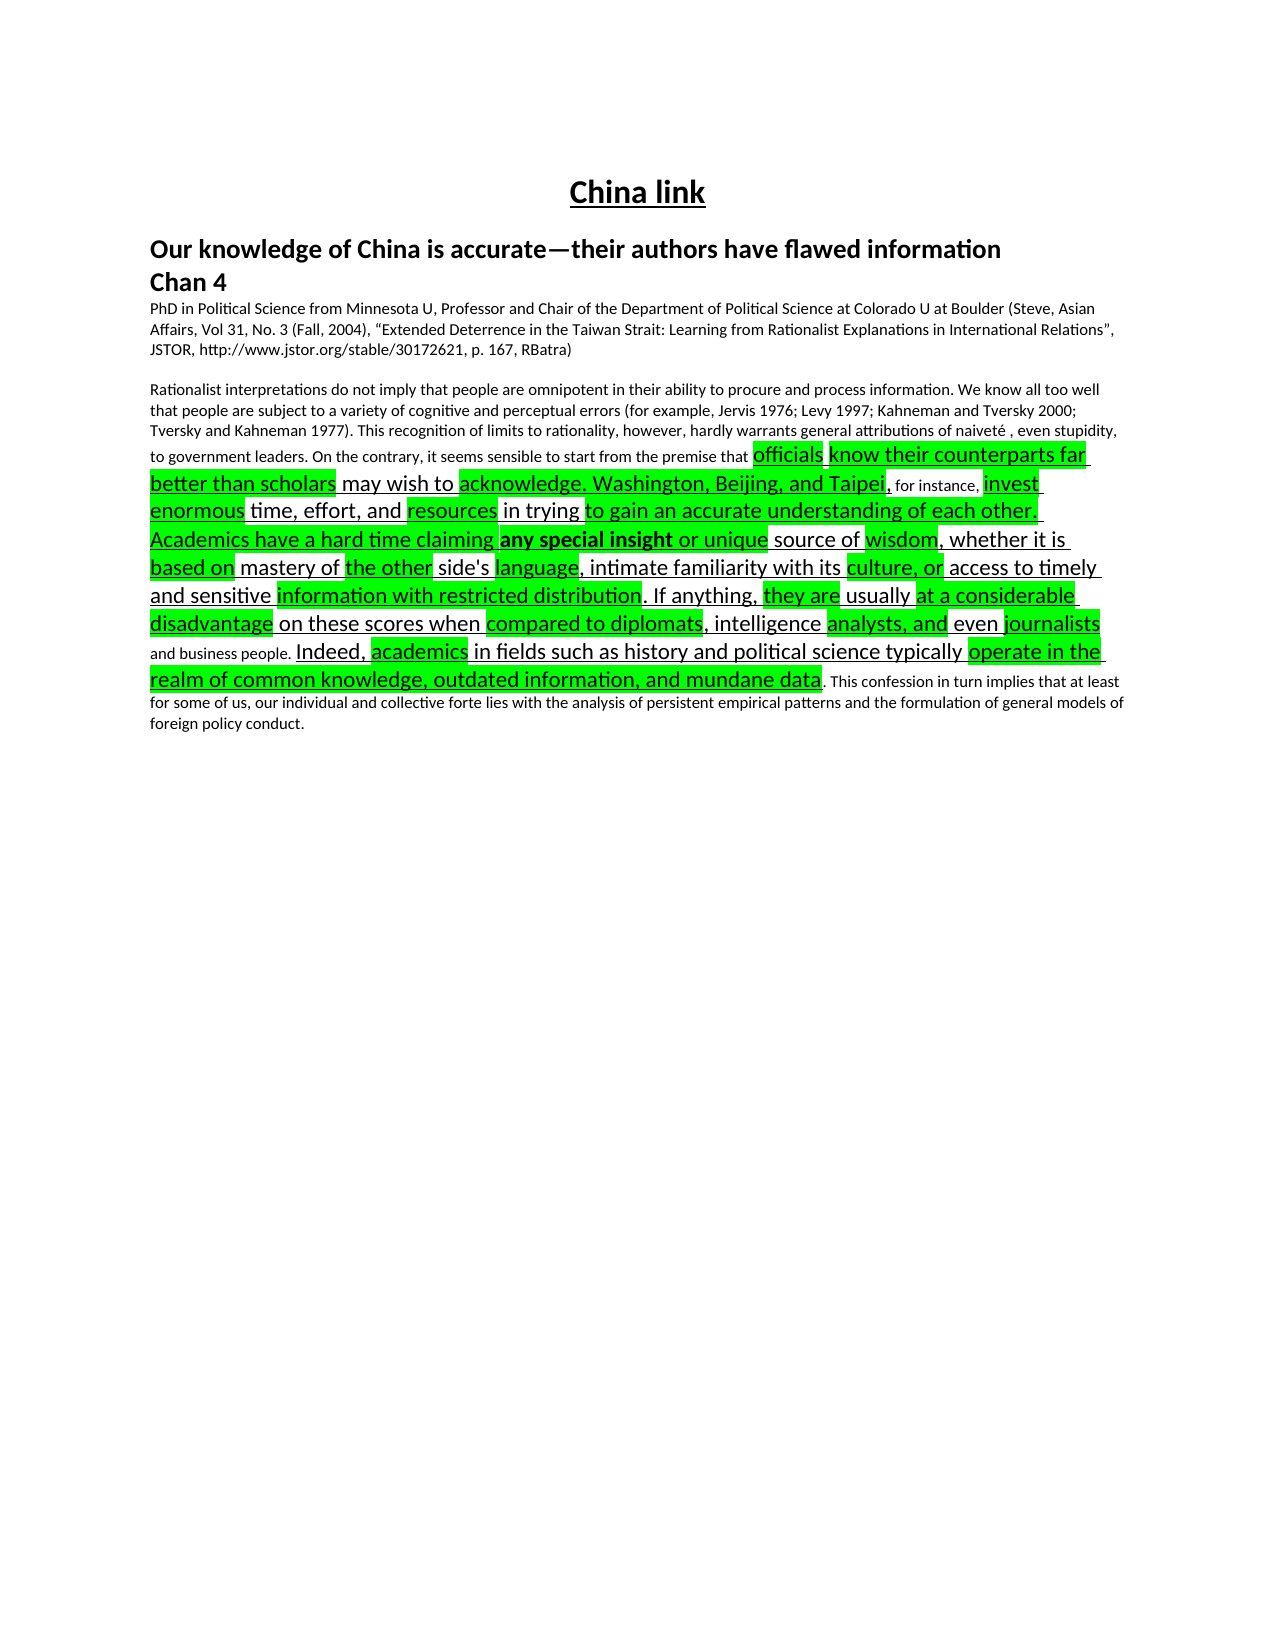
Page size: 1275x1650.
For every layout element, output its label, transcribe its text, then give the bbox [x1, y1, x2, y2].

text Rationalist interpretations do not imply that people are omnipotent in their ability to procure and process information. We know all too well that people are subject to a variety of cognitive and perceptual errors (for example, Jervis 1976; Levy 1997; Kahneman and Tversky 2000; Tversky and Kahneman 1977). This recognition of limits to rationality, however, hardly warrants general attributions of naiveté , even stupidity, to government leaders. On the contrary, it seems sensible to start from the premise that officials know their counterparts far better than scholars may wish to acknowledge. Washington, Beijing, and Taipei, for instance, invest enormous time, effort, and resources in trying to gain an accurate understanding of each other. Academics have a hard time claiming any special insight or unique source of wisdom, whether it is based on mastery of the other side's language, intimate familiarity with its culture, or access to timely and sensitive information with restricted distribution. If anything, they are usually at a considerable disadvantage on these scores when compared to diplomats, intelligence analysts, and even journalists and business people. Indeed, academics in fields such as history and political science typically operate in the realm of common knowledge, outdated information, and mundane data. This confession in turn implies that at least for some of us, our individual and collective forte lies with the analysis of persistent empirical patterns and the formulation of general models of foreign policy conduct. [150, 380, 1125, 733]
text Chan 4 [150, 265, 1125, 298]
subtitle China link [150, 171, 1125, 212]
text Our knowledge of China is accurate—their authors have flawed information [150, 232, 1125, 265]
text PhD in Political Science from Minnesota U, Professor and Chair of the Department of Political Science at Colorado U at Boulder (Steve, Asian Affairs, Vol 31, No. 3 (Fall, 2004), “Extended Deterrence in the Taiwan Strait: Learning from Rationalist Explanations in International Relations”, JSTOR, http://www.jstor.org/stable/30172621, p. 167, RBatra) [150, 298, 1125, 359]
